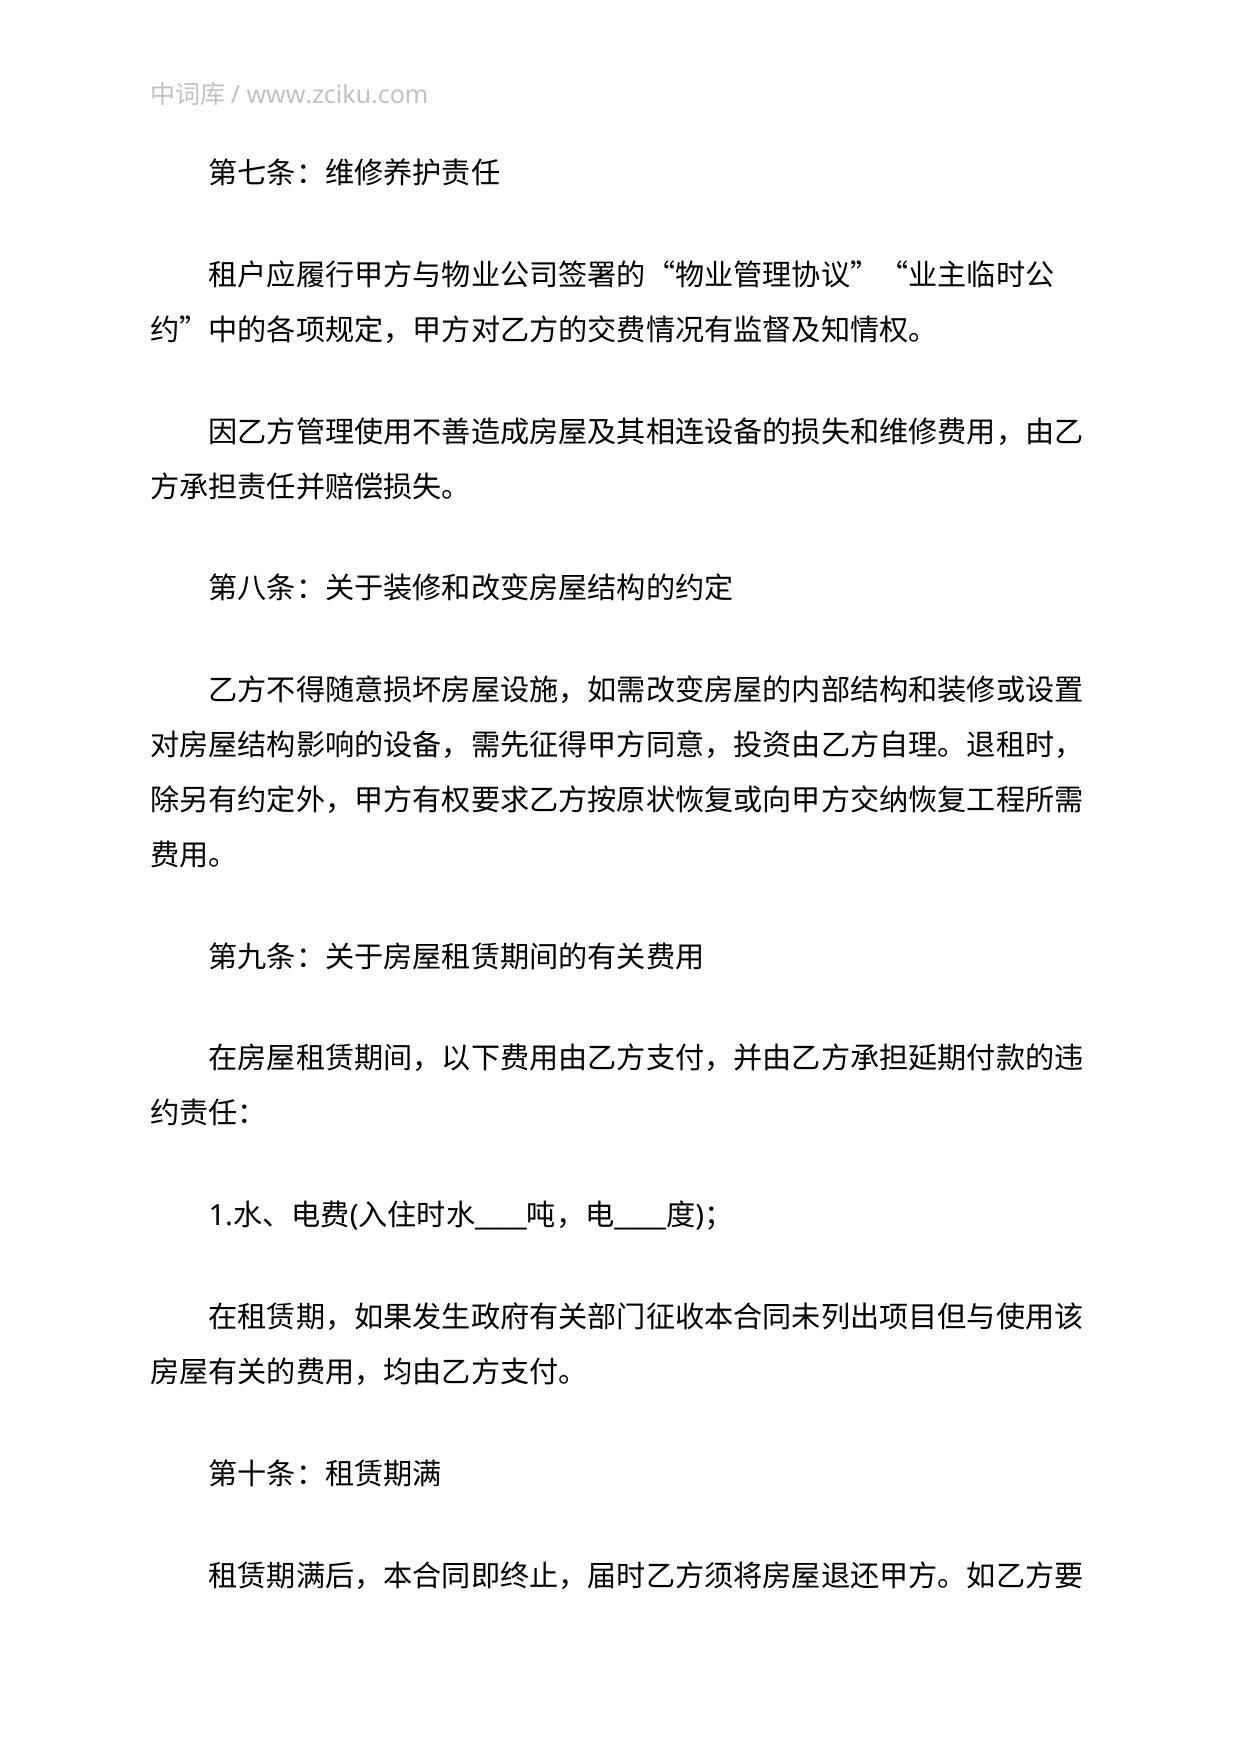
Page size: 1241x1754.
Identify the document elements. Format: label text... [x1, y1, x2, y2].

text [150, 1552, 1090, 1594]
text 在房屋租赁期间，以下费用由乙方支付，并由乙方承担延期付款的违约责任： [150, 1035, 1090, 1132]
text 第七条：维修养护责任 [150, 150, 1090, 192]
text 第十条：租赁期满 [150, 1450, 1090, 1493]
text 租户应履行甲方与物业公司签署的“物业管理协议”“业主临时公约”中的各项规定，甲方对乙方的交费情况有监督及知情权。 [150, 252, 1090, 349]
text 乙方不得随意损坏房屋设施，如需改变房屋的内部结构和装修或设置对房屋结构影响的设备，需先征得甲方同意，投资由乙方自理。退租时，除另有约定外，甲方有权要求乙方按原状恢复或向甲方交纳恢复工程所需费用。 [150, 667, 1090, 874]
text 第八条：关于装修和改变房屋结构的约定 [150, 565, 1090, 607]
text 第九条：关于房屋租赁期间的有关费用 [150, 933, 1090, 976]
text 因乙方管理使用不善造成房屋及其相连设备的损失和维修费用，由乙方承担责任并赔偿损失。 [150, 408, 1090, 506]
text 1.水、电费(入住时水____吨，电____度)； [150, 1192, 1090, 1234]
text 在租赁期，如果发生政府有关部门征收本合同未列出项目但与使用该房屋有关的费用，均由乙方支付。 [150, 1294, 1090, 1391]
